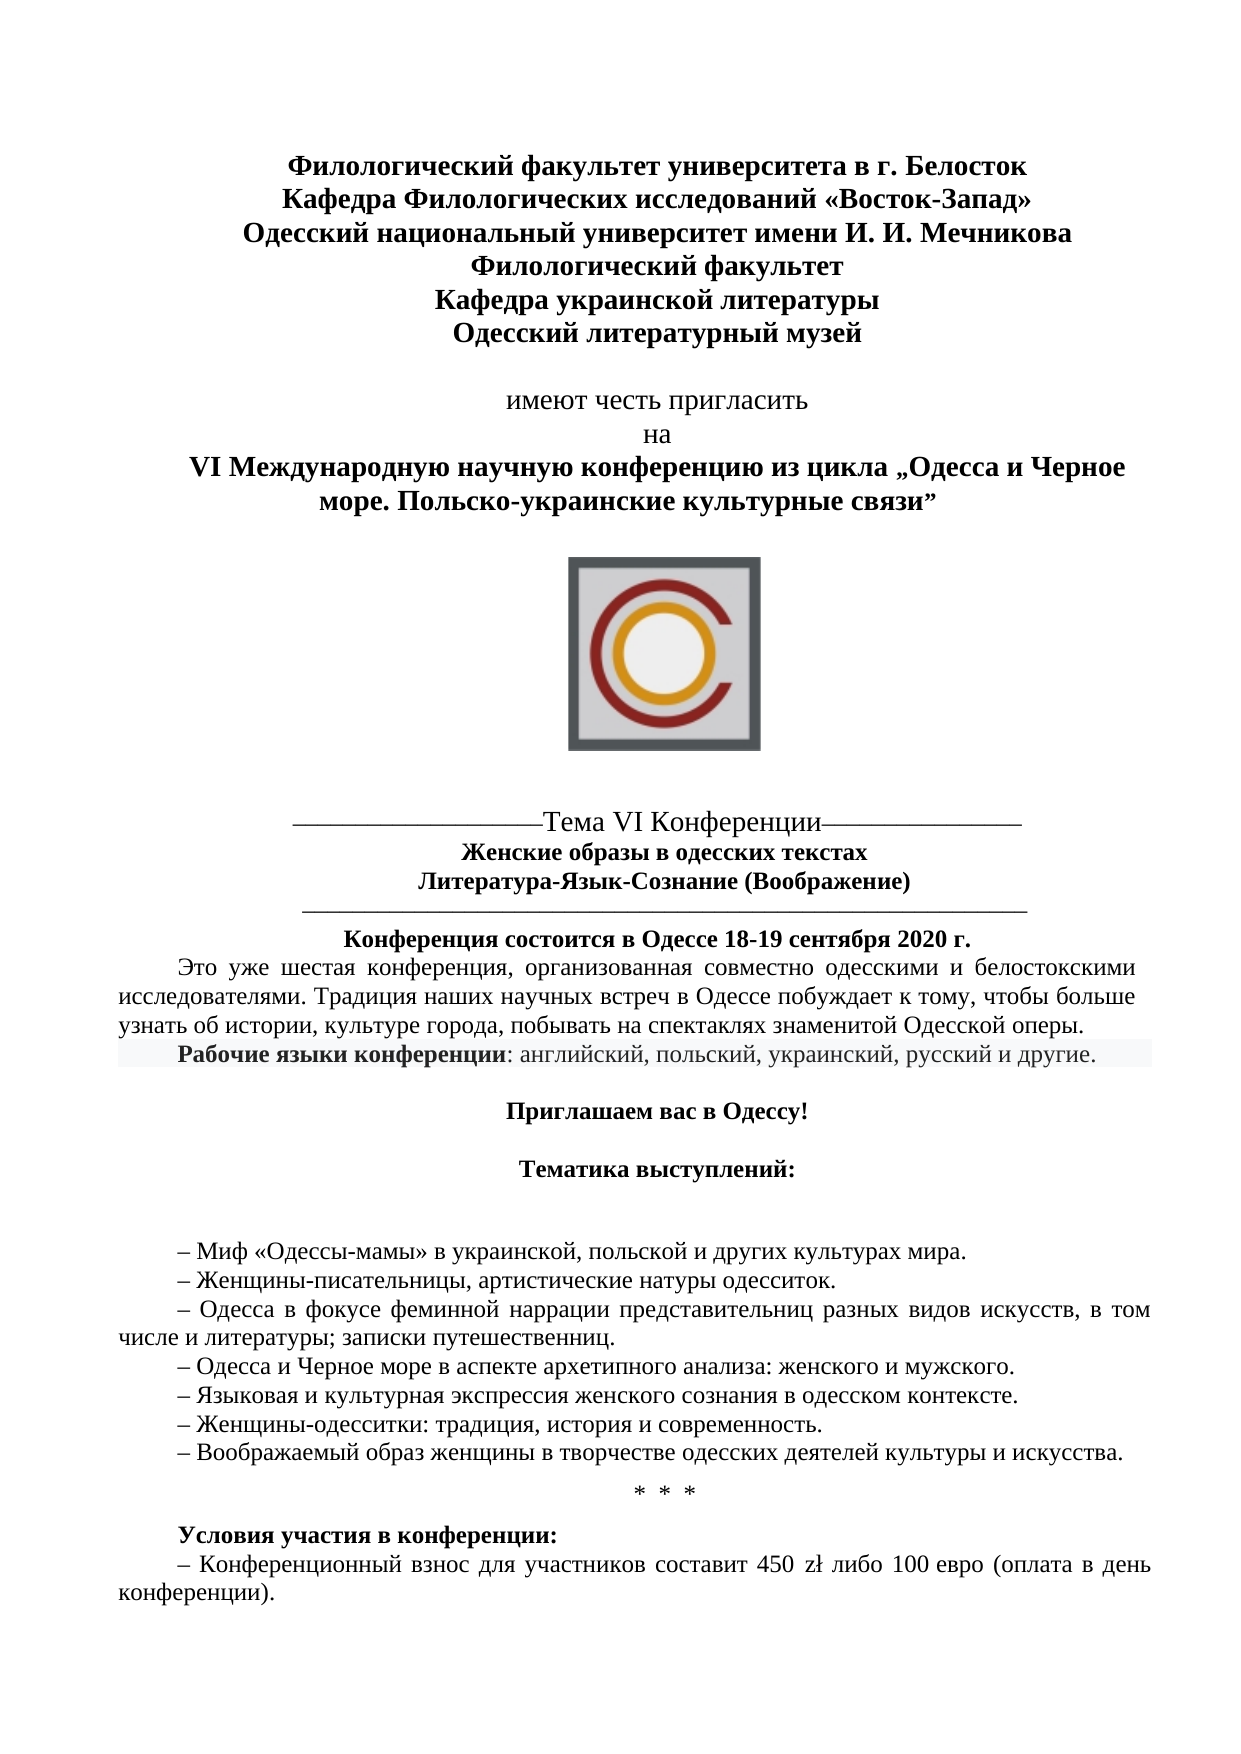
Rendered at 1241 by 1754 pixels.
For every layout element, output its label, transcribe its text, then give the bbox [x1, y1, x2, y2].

text Одесский литературный музей [118, 315, 1137, 349]
text – Миф «Одессы-мамы» в украинской, польской и других культурах мира. [118, 1236, 1152, 1265]
text – Женщины-одесситки: традиция, история и современность. [118, 1409, 1152, 1437]
text – Языковая и культурная экспрессия женского сознания в одесском контексте. [118, 1380, 1152, 1409]
text Тематика выступлений: [118, 1154, 1137, 1182]
text на [118, 416, 1137, 449]
text – Женщины-писательницы, артистические натуры одесситок. [118, 1265, 1152, 1294]
text ––––––––––––––––––––Тема VІ Конференции–––––––––––––––– [118, 804, 1137, 837]
text Приглашаем вас в Одессу! [118, 1096, 1137, 1125]
text – Одесса в фокусе феминной наррации представительниц разных видов искусств, в том числе и литературы; записки путешественниц. [118, 1294, 1152, 1351]
text Кафедра украинской литературы [118, 282, 1137, 315]
text Рабочие языки конференции: английский, польский, украинский, русский и другие. [118, 1039, 1152, 1067]
text Это уже шестая конференция, организованная совместно одесскими и белостокскими исследователями. Традиция наших научных встреч в Одессе побуждает к тому, чтобы больше узнать об истории, культуре города, побывать на спектаклях знаменитой Одесской оперы. [118, 952, 1137, 1039]
text – Одесса и Черное море в аспекте архетипного анализа: женского и мужского. [118, 1351, 1152, 1380]
text имеют честь пригласить [118, 382, 1137, 416]
picture [568, 557, 761, 751]
text – Конференционный взнос для участников составит 450 zł либо 100 евро (оплата в день конференции). [118, 1549, 1152, 1606]
text Одесский национальный университет имени И. И. Мечникова [118, 215, 1137, 248]
text –––––––––––––––––––––––––––––––––––––––––––––––––––––––––– [118, 895, 1152, 924]
text – Воображаемый образ женщины в творчестве одесских деятелей культуры и искусства. [118, 1437, 1152, 1466]
text Кафедра Филологических исследований «Восток-Запад» [118, 181, 1137, 215]
text Филологический факультет университета в г. Белосток [118, 148, 1137, 181]
text VІ Международную научную конференцию из цикла „Одесса и Черное море. Польско-украинские культурные связи” [118, 449, 1137, 517]
text * * * [118, 1479, 1152, 1507]
text Конференция состоится в Одессе 18-19 сентября 2020 г. [118, 924, 1137, 952]
text Женские образы в одесских текстах [118, 837, 1152, 866]
text Условия участия в конференции: [118, 1520, 1152, 1549]
text Литература-Язык-Сознание (Воображение) [118, 866, 1152, 895]
text Филологический факультет [118, 248, 1137, 282]
